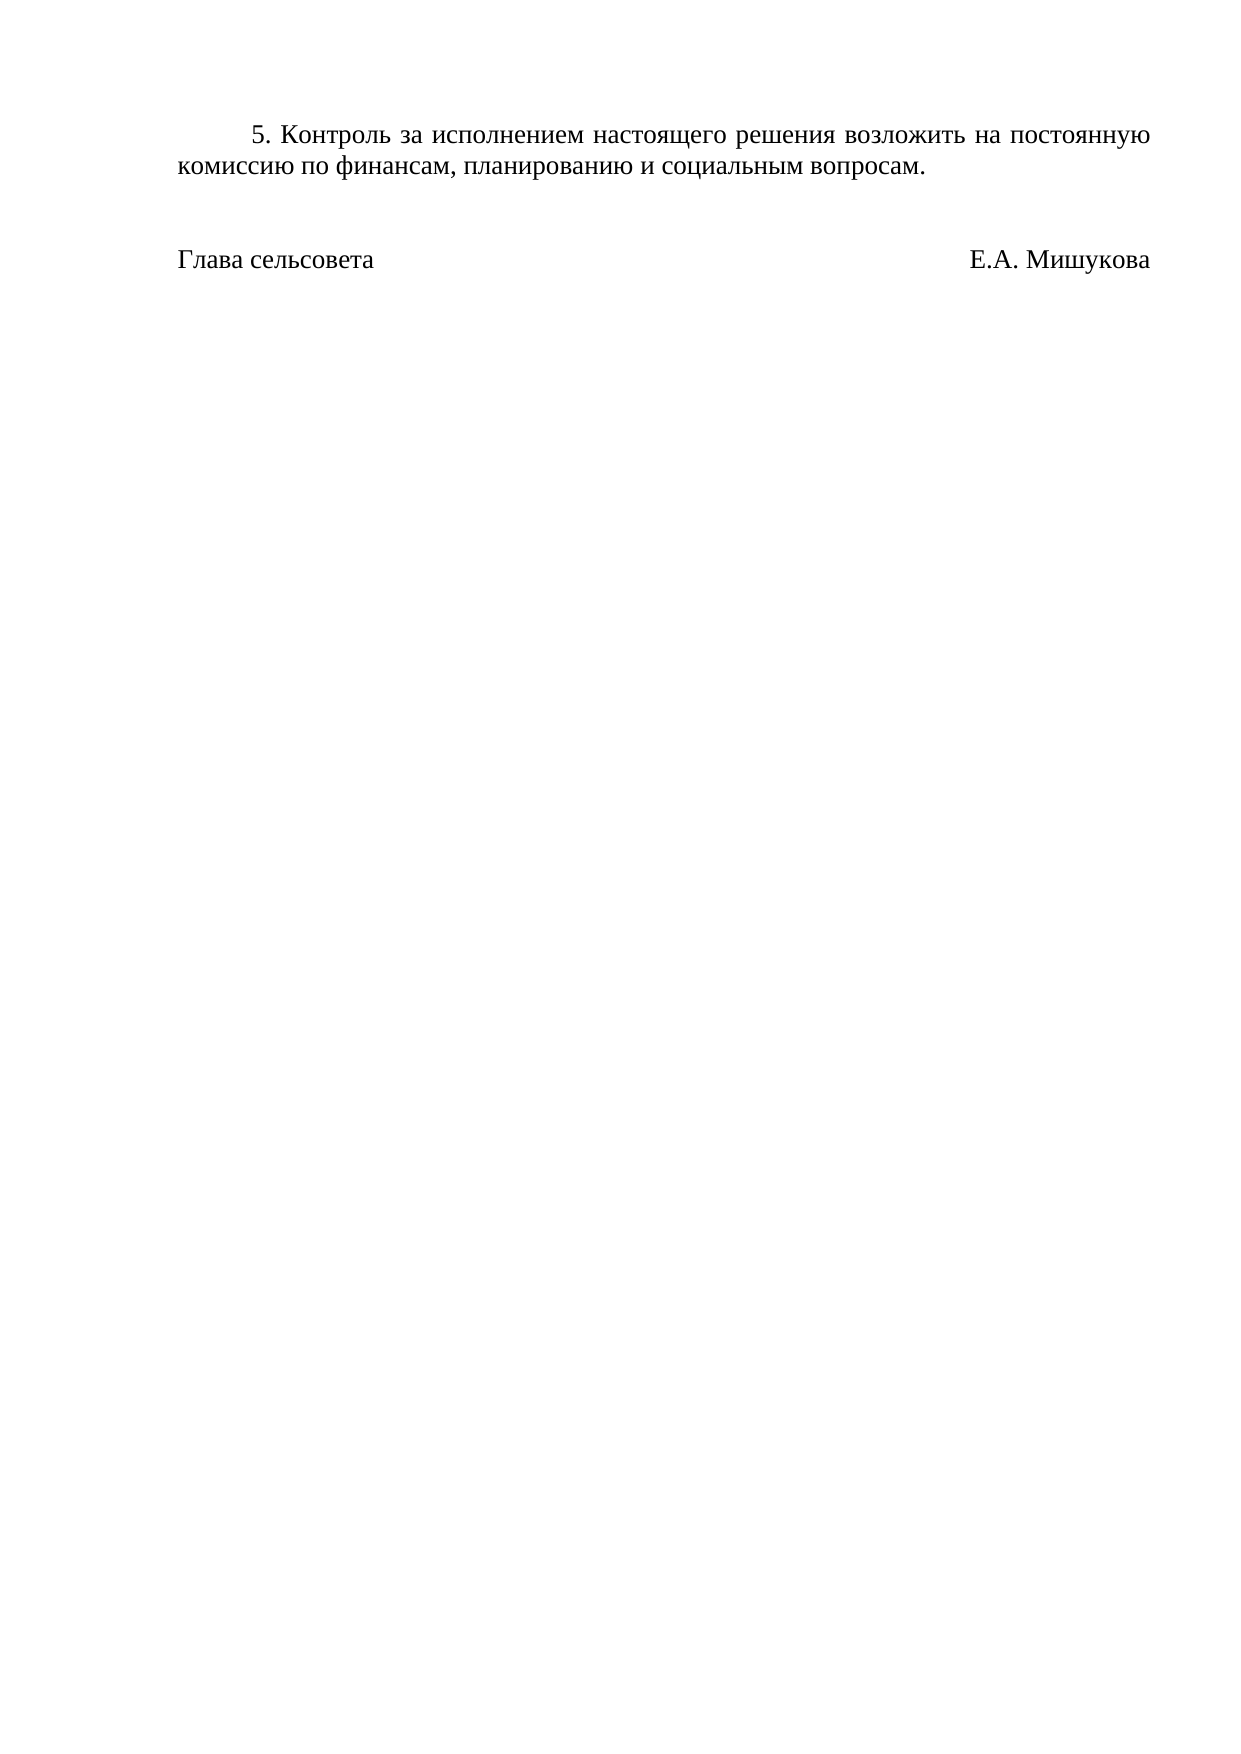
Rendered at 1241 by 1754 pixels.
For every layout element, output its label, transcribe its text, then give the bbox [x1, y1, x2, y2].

text 5. Контроль за исполнением настоящего решения возложить на постоянную комиссию по финансам, планированию и социальным вопросам. [177, 118, 1152, 180]
text Глава сельсовета Е.А. Мишукова [177, 243, 1152, 274]
